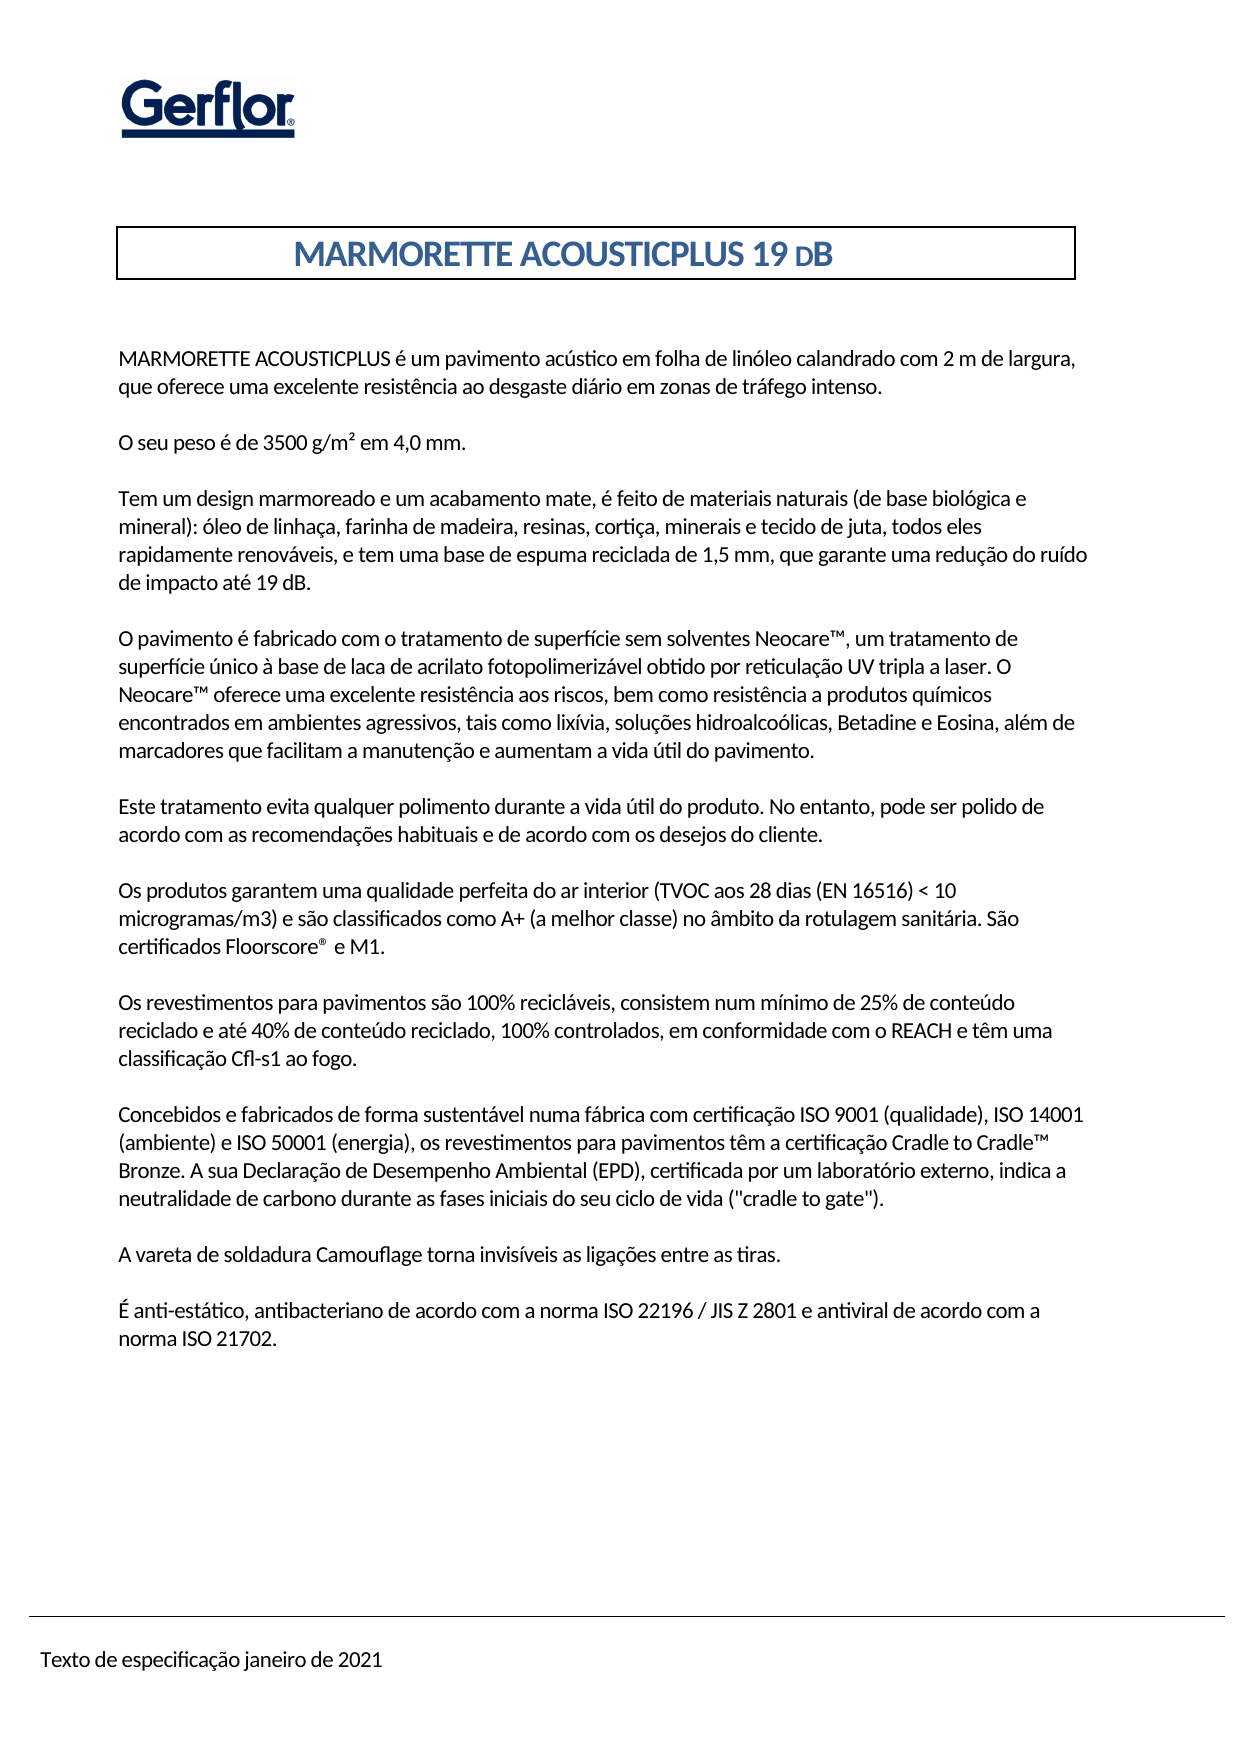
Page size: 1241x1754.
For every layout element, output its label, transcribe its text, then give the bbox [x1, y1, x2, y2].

picture [118, 76, 298, 142]
text A vareta de soldadura Camouflage torna invisíveis as ligações entre as tiras. [118, 1240, 1093, 1268]
text É anti-estático, antibacteriano de acordo com a norma ISO 22196 / JIS Z 2801 e antiviral de acordo com a norma ISO 21702. [118, 1296, 1093, 1352]
text MARMORETTE ACOUSTICPLUS é um pavimento acústico em folha de linóleo calandrado com 2 m de largura, que oferece uma excelente resistência ao desgaste diário em zonas de tráfego intenso. [118, 344, 1093, 400]
text Os revestimentos para pavimentos são 100% recicláveis, consistem num mínimo de 25% de conteúdo reciclado e até 40% de conteúdo reciclado, 100% controlados, em conformidade com o REACH e têm uma classificação Cfl-s1 ao fogo. [118, 988, 1093, 1072]
text Este tratamento evita qualquer polimento durante a vida útil do produto. No entanto, pode ser polido de acordo com as recomendações habituais e de acordo com os desejos do cliente. [118, 792, 1093, 848]
text O seu peso é de 3500 g/m² em 4,0 mm. [118, 428, 1093, 456]
text MARMORETTE ACOUSTICPLUS 19 dB [118, 228, 1074, 278]
text Tem um design marmoreado e um acabamento mate, é feito de materiais naturais (de base biológica e mineral): óleo de linhaça, farinha de madeira, resinas, cortiça, minerais e tecido de juta, todos eles rapidamente renováveis, e tem uma base de espuma reciclada de 1,5 mm, que garante uma redução do ruído de impacto até 19 dB. [118, 484, 1093, 596]
text O pavimento é fabricado com o tratamento de superfície sem solventes Neocare™, um tratamento de superfície único à base de laca de acrilato fotopolimerizável obtido por reticulação UV tripla a laser. O Neocare™ oferece uma excelente resistência aos riscos, bem como resistência a produtos químicos encontrados em ambientes agressivos, tais como lixívia, soluções hidroalcoólicas, Betadine e Eosina, além de marcadores que facilitam a manutenção e aumentam a vida útil do pavimento. [118, 624, 1093, 764]
text Os produtos garantem uma qualidade perfeita do ar interior (TVOC aos 28 dias (EN 16516) < 10 microgramas/m3) e são classificados como A+ (a melhor classe) no âmbito da rotulagem sanitária. São certificados Floorscore® e M1. [118, 876, 1093, 960]
text Concebidos e fabricados de forma sustentável numa fábrica com certificação ISO 9001 (qualidade), ISO 14001 (ambiente) e ISO 50001 (energia), os revestimentos para pavimentos têm a certificação Cradle to Cradle™ Bronze. A sua Declaração de Desempenho Ambiental (EPD), certificada por um laboratório externo, indica a neutralidade de carbono durante as fases iniciais do seu ciclo de vida ("cradle to gate"). [118, 1100, 1093, 1212]
